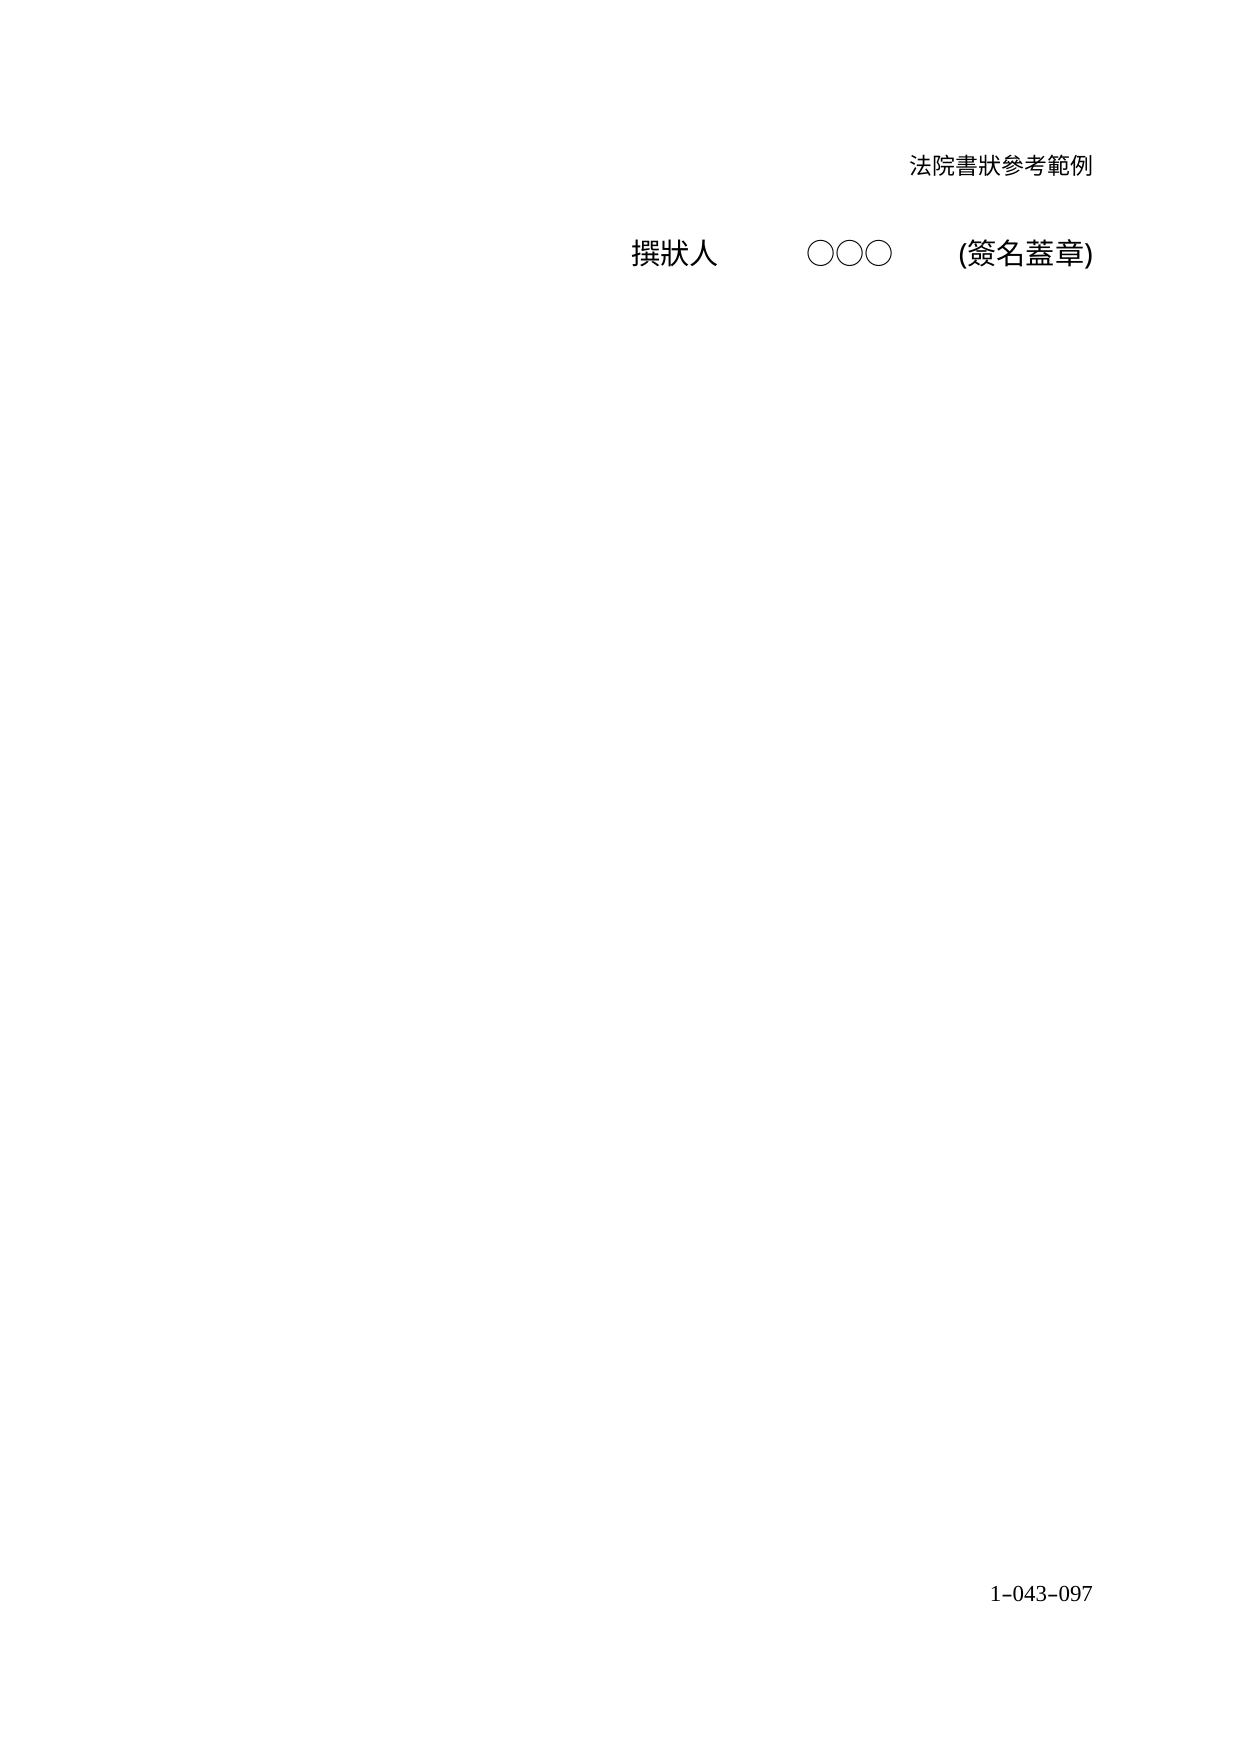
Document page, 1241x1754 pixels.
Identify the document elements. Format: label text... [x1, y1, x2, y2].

text 撰狀人 ○○○ (簽名蓋章) [148, 227, 1092, 277]
